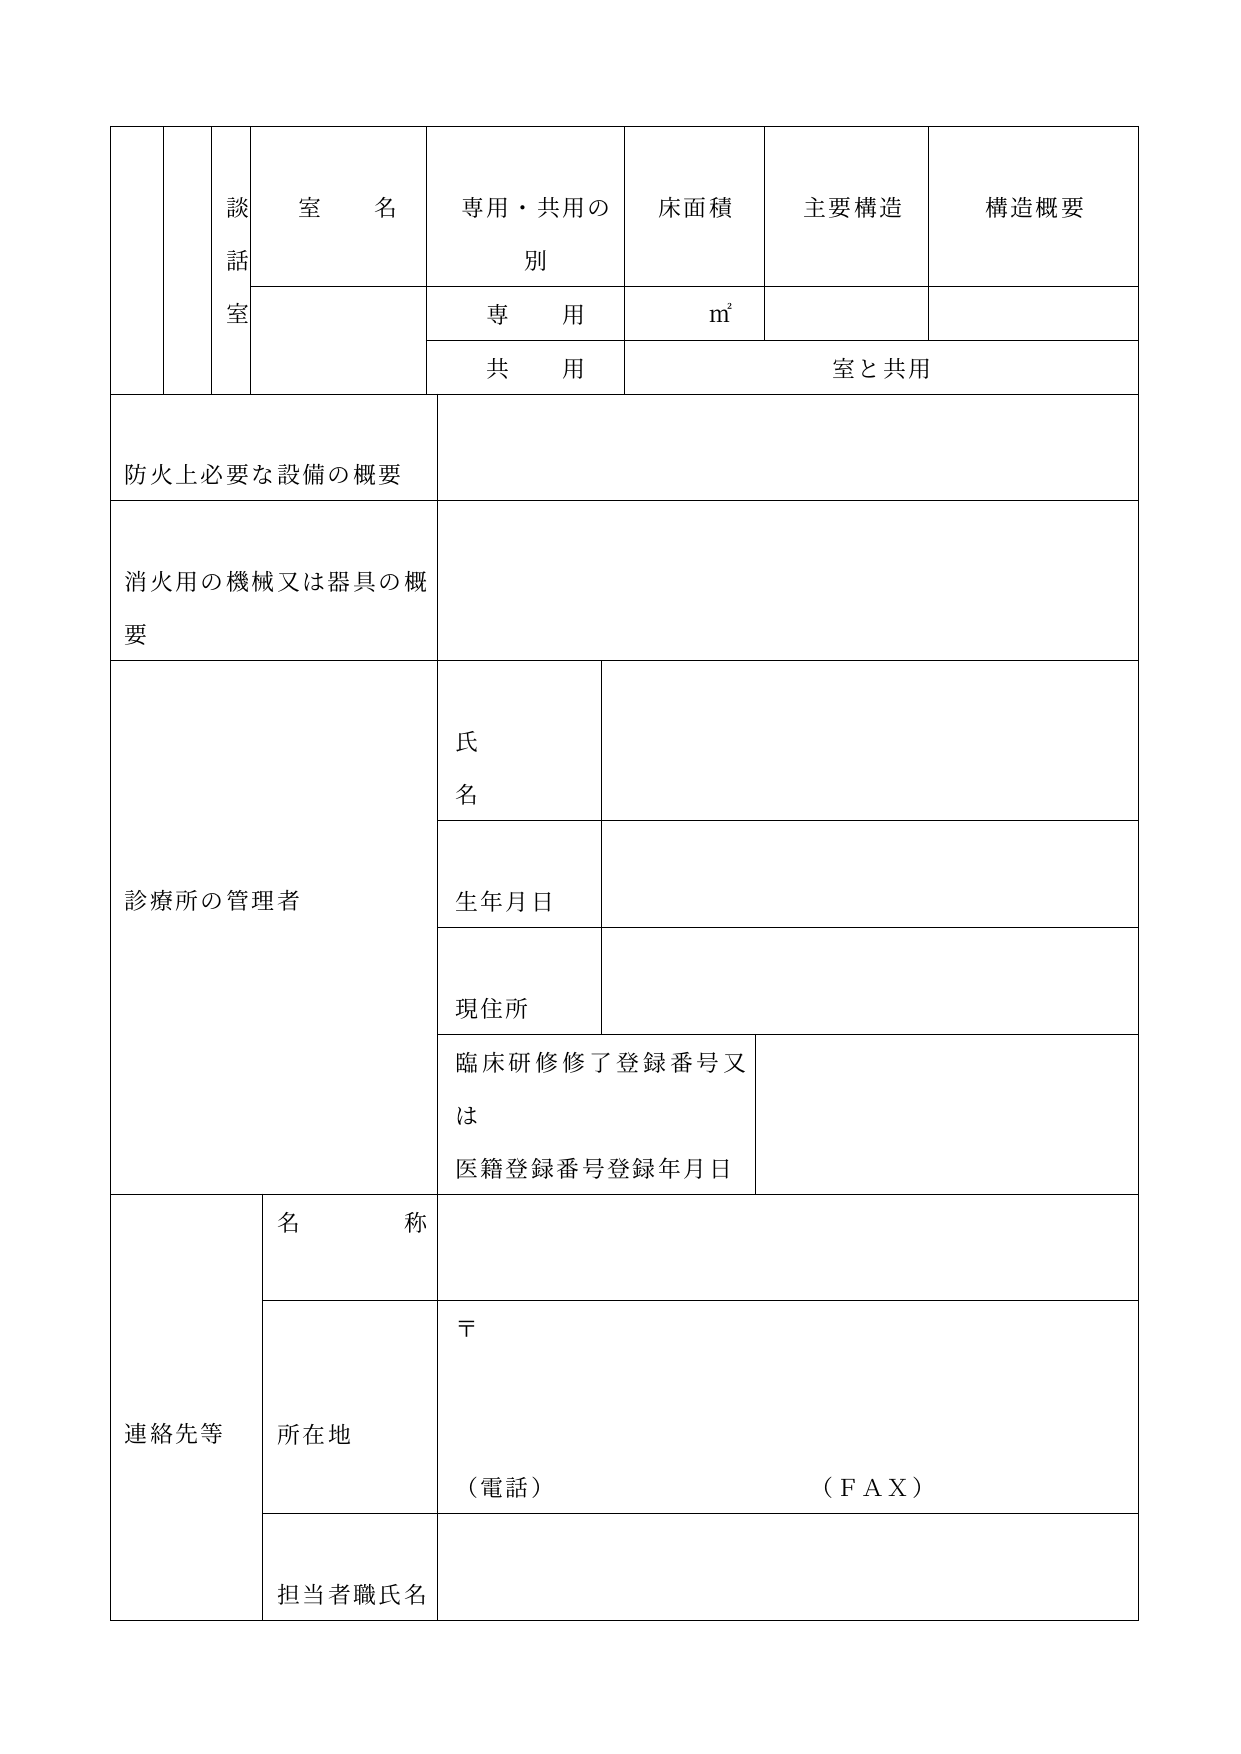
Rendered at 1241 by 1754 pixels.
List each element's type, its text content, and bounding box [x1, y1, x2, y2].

table_cell [929, 287, 1138, 339]
table_cell [602, 661, 1138, 820]
table_cell 専 用 [427, 287, 624, 339]
table_cell 生年月日 [438, 821, 601, 927]
table_cell 〒 （電話） （ＦＡＸ） [438, 1301, 1138, 1513]
table_cell 専用・共用の別 [427, 127, 624, 286]
table_cell 名 称 [263, 1195, 437, 1300]
table_cell [602, 928, 1138, 1034]
table_cell [438, 501, 1138, 660]
table_cell 氏 名 [438, 661, 601, 820]
table_cell 構造概要 [929, 127, 1138, 286]
table_cell [765, 287, 928, 339]
table_cell 談話室 [212, 127, 250, 393]
table_cell 所在地 [263, 1301, 437, 1513]
table_cell 消火用の機械又は器具の概要 [111, 501, 437, 660]
table_cell ㎡ [625, 287, 764, 339]
table_cell 臨床研修修了登録番号又は 医籍登録番号登録年月日 [438, 1035, 755, 1193]
table_cell 現住所 [438, 928, 601, 1034]
table_cell 室 名 [251, 127, 426, 286]
table_cell 床面積 [625, 127, 764, 286]
table_cell 診療所の管理者 [111, 661, 437, 1193]
table_cell [756, 1035, 1138, 1193]
table_cell 防火上必要な設備の概要 [111, 395, 437, 500]
table_cell [602, 821, 1138, 927]
table_cell [251, 287, 426, 393]
table_cell [438, 395, 1138, 500]
table_cell 担当者職氏名 [263, 1514, 437, 1620]
table_cell [438, 1195, 1138, 1300]
table_cell 室と共用 [625, 341, 1138, 393]
table_cell [438, 1514, 1138, 1620]
table_cell 連絡先等 [111, 1195, 262, 1620]
table_cell 共 用 [427, 341, 624, 393]
table_cell 主要構造 [765, 127, 928, 286]
